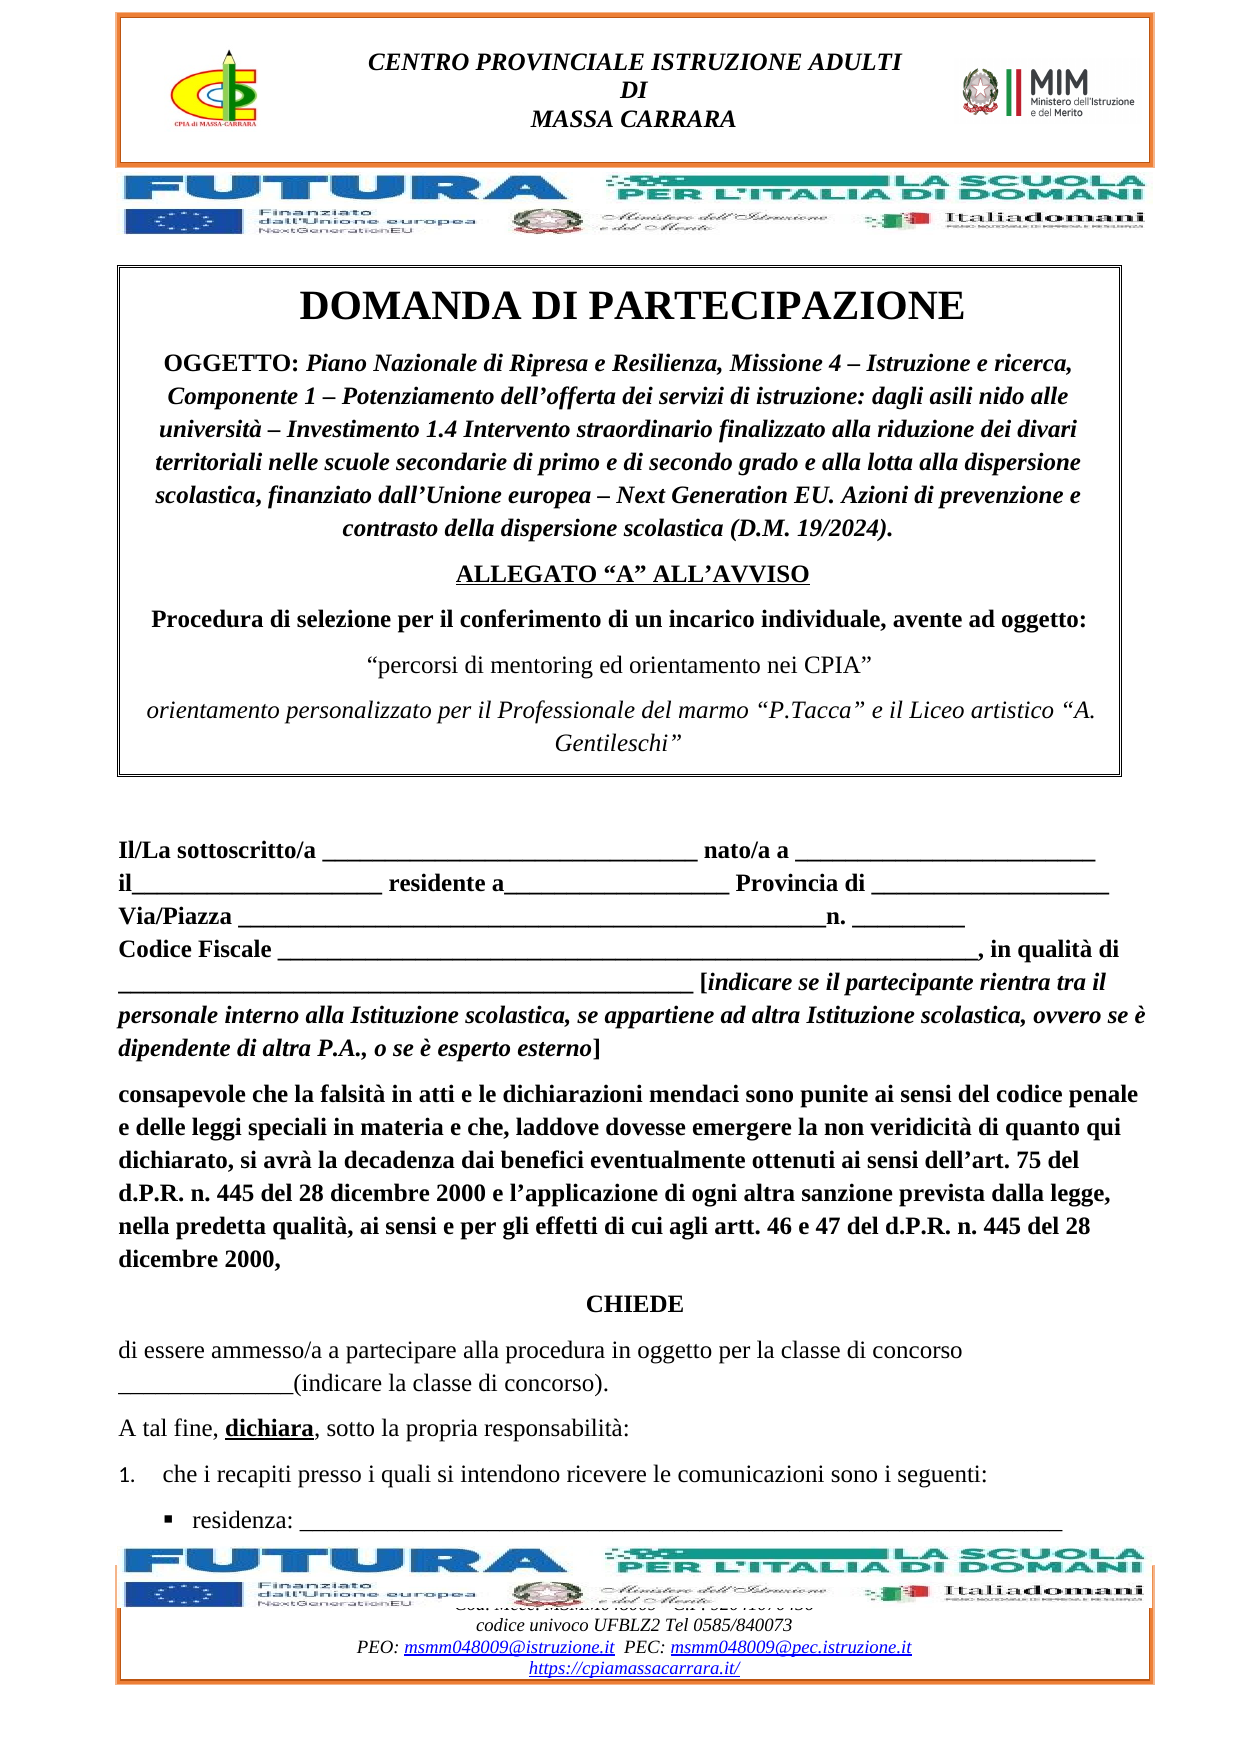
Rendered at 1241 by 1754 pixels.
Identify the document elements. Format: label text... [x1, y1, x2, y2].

list che i recapiti presso i quali si intendono ricevere le comunicazioni sono i seguenti: [118, 1459, 1152, 1488]
picture [117, 1546, 1153, 1608]
picture [116, 172, 1153, 235]
text A tal fine, dichiara, sotto la propria responsabilità: [118, 1413, 1152, 1442]
picture [161, 45, 262, 130]
text consapevole che la falsità in atti e le dichiarazioni mendaci sono punite ai sensi del codice penale e delle leggi speciali in materia e che, laddove dovesse emergere la non veridicità di quanto qui dichiarato, si avrà la decadenza dai benefici eventualmente ottenuti ai sensi dell’art. 75 del d.P.R. n. 445 del 28 dicembre 2000 e l’applicazione di ogni altra sanzione prevista dalla legge, nella predetta qualità, ai sensi e per gli effetti di cui agli artt. 46 e 47 del d.P.R. n. 445 del 28 dicembre 2000, [118, 1079, 1152, 1273]
text CHIEDE [118, 1289, 1152, 1318]
text Il/La sottoscritto/a ______________________________ nato/a a ________________________ il____________________ residente a__________________ Provincia di ___________________ Via/Piazza _______________________________________________n. _________ Codice Fiscale ________________________________________________________, in qualità di ______________________________________________ [indicare se il partecipante rientra tra il personale interno alla Istituzione scolastica, se appartiene ad altra Istituzione scolastica, ovvero se è dipendente di altra P.A., o se è esperto esterno] [118, 835, 1152, 1062]
picture [953, 58, 1143, 124]
text di essere ammesso/a a partecipare alla procedura in oggetto per la classe di concorso ______________(indicare la classe di concorso). [118, 1335, 1152, 1397]
list residenza: _____________________________________________________________ [162, 1505, 1152, 1533]
table_header DOMANDA DI PARTECIPAZIONE OGGETTO: Piano Nazionale di Ripresa e Resilienza, Missione 4 – Istruzione e ricerca, Componente 1 – Potenziamento dell’offerta dei servizi di istruzione: dagli asili nido alle università – Investimento 1.4 Intervento straordinario finalizzato alla riduzione dei divari territoriali nelle scuole secondarie di primo e di secondo grado e alla lotta alla dispersione scolastica, finanziato dall’Unione europea – Next Generation EU. Azioni di prevenzione e contrasto della dispersione scolastica (D.M. 19/2024). ALLEGATO “A” ALL’AVVISO Procedura di selezione per il conferimento di un incarico individuale, avente ad oggetto: “percorsi di mentoring ed orientamento nei CPIA” orientamento personalizzato per il Professionale del marmo “P.Tacca” e il Liceo artistico “A. Gentileschi” [120, 268, 1119, 774]
